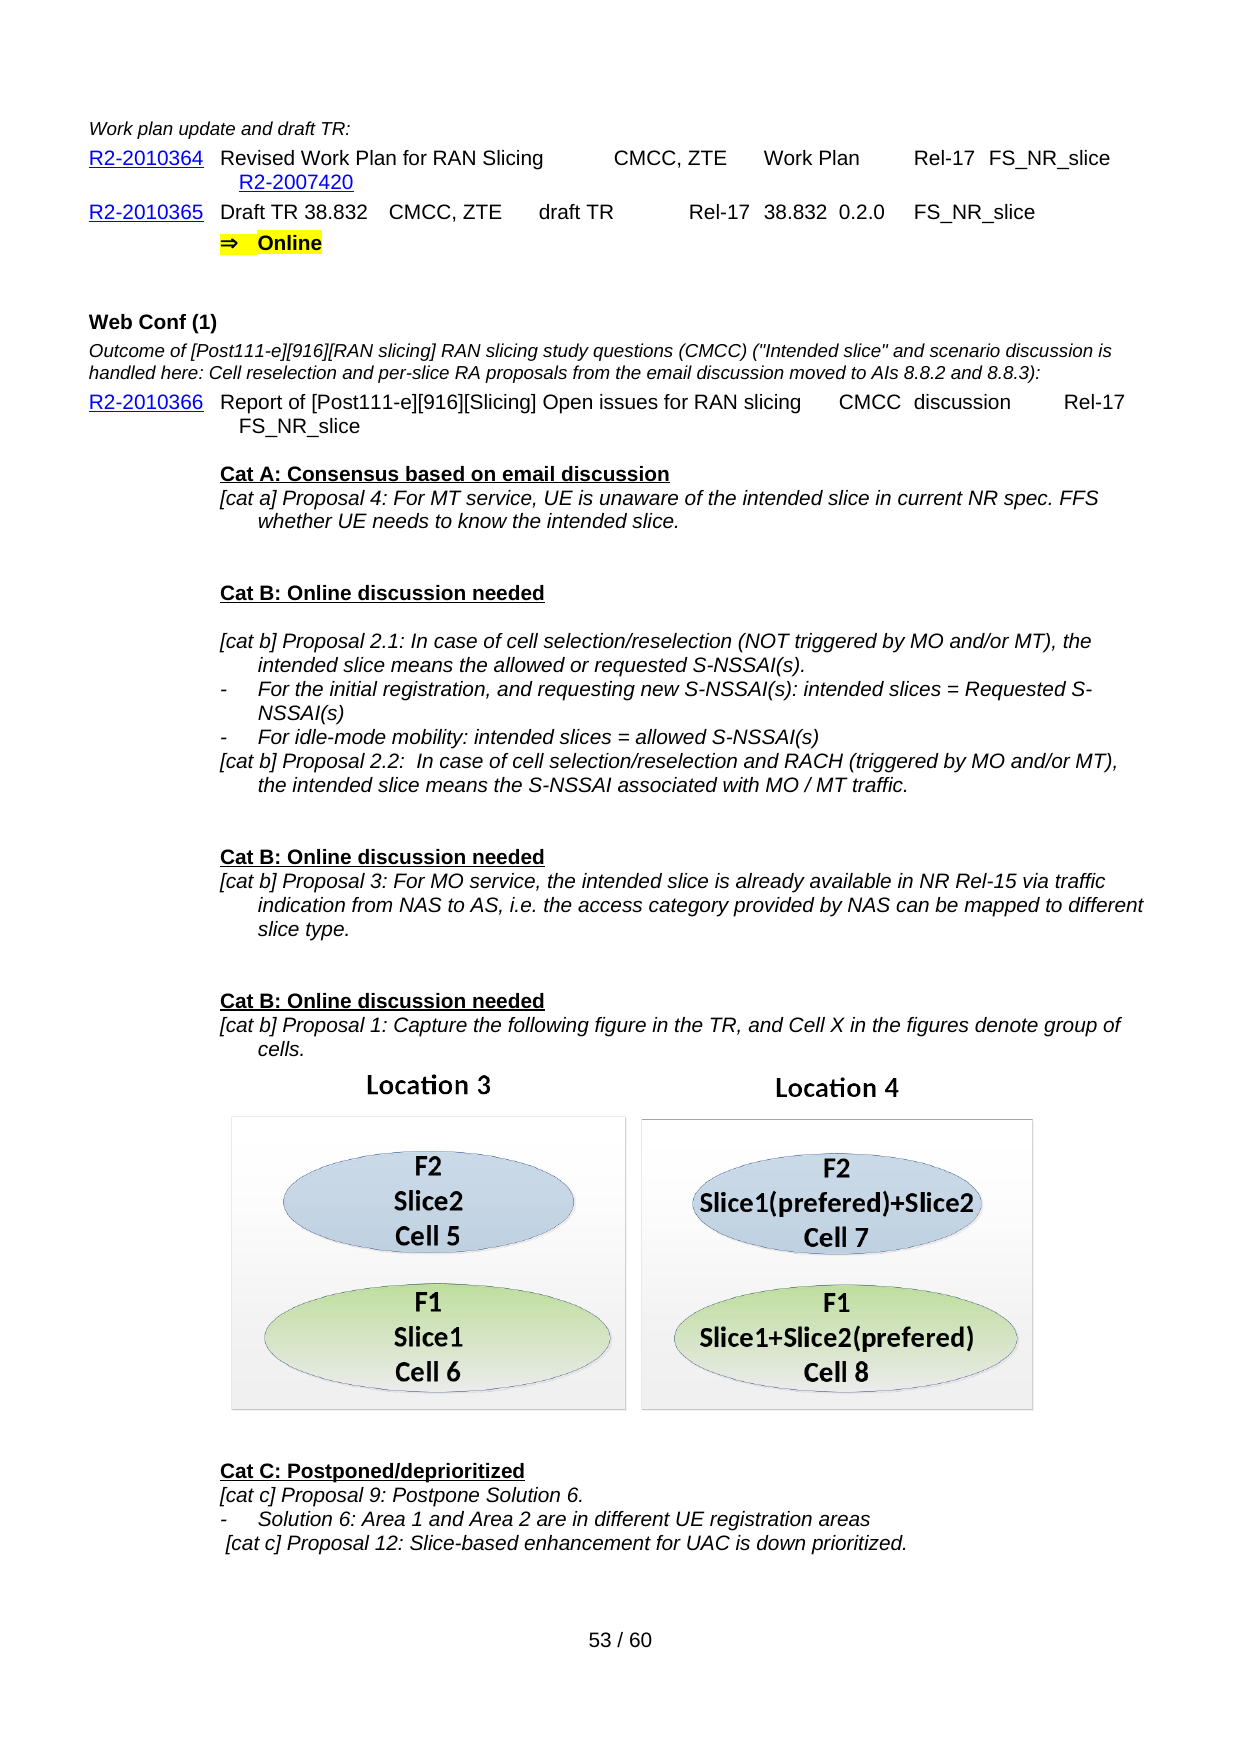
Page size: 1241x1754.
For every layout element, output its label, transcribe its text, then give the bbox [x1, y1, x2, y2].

title R2-2010364 Revised Work Plan for RAN Slicing CMCC, ZTE Work Plan Rel-17 FS_NR_slice R2-2007420 [89, 146, 1152, 194]
text [cat c] Proposal 9: Postpone Solution 6. [220, 1483, 1152, 1507]
text - For the initial registration, and requesting new S-NSSAI(s): intended slices = Requested S-NSSAI(s) [220, 677, 1152, 725]
text Work plan update and draft TR: [89, 118, 1152, 140]
text [cat c] Proposal 12: Slice-based enhancement for UAC is down prioritized. [220, 1531, 1152, 1555]
text Cat B: Online discussion needed [220, 845, 1152, 869]
text Outcome of [Post111-e][916][RAN slicing] RAN slicing study questions (CMCC) ("Intended slice" and scenario discussion is handled here: Cell reselection and per-slice RA proposals from the email discussion moved to AIs 8.8.2 and 8.8.3): [89, 340, 1152, 383]
text [cat a] Proposal 4: For MT service, UE is unaware of the intended slice in current NR spec. FFS whether UE needs to know the intended slice. [220, 485, 1152, 533]
text Cat A: Consensus based on email discussion [220, 461, 1152, 485]
text Online [257, 230, 1152, 255]
title R2-2010366 Report of [Post111-e][916][Slicing] Open issues for RAN slicing CMCC discussion Rel-17 FS_NR_slice [89, 389, 1152, 437]
text [cat b] Proposal 1: Capture the following figure in the TR, and Cell X in the figures denote group of cells. [220, 1012, 1152, 1060]
text Web Conf (1) [89, 310, 1152, 334]
text [cat b] Proposal 2.1: In case of cell selection/reselection (NOT triggered by MO and/or MT), the intended slice means the allowed or requested S-NSSAI(s). [220, 629, 1152, 677]
text Cat C: Postponed/deprioritized [220, 1459, 1152, 1483]
text Cat B: Online discussion needed [220, 581, 1152, 605]
text [cat b] Proposal 2.2: In case of cell selection/reselection and RACH (triggered by MO and/or MT), the intended slice means the S-NSSAI associated with MO / MT traffic. [220, 749, 1152, 797]
text - Solution 6: Area 1 and Area 2 are in different UE registration areas [220, 1507, 1152, 1531]
title R2-2010365 Draft TR 38.832 CMCC, ZTE draft TR Rel-17 38.832 0.2.0 FS_NR_slice [89, 200, 1152, 224]
text Cat B: Online discussion needed [220, 988, 1152, 1012]
text - For idle-mode mobility: intended slices = allowed S-NSSAI(s) [220, 725, 1152, 749]
text [cat b] Proposal 3: For MO service, the intended slice is already available in NR Rel-15 via traffic indication from NAS to AS, i.e. the access category provided by NAS can be mapped to different slice type. [220, 869, 1152, 941]
